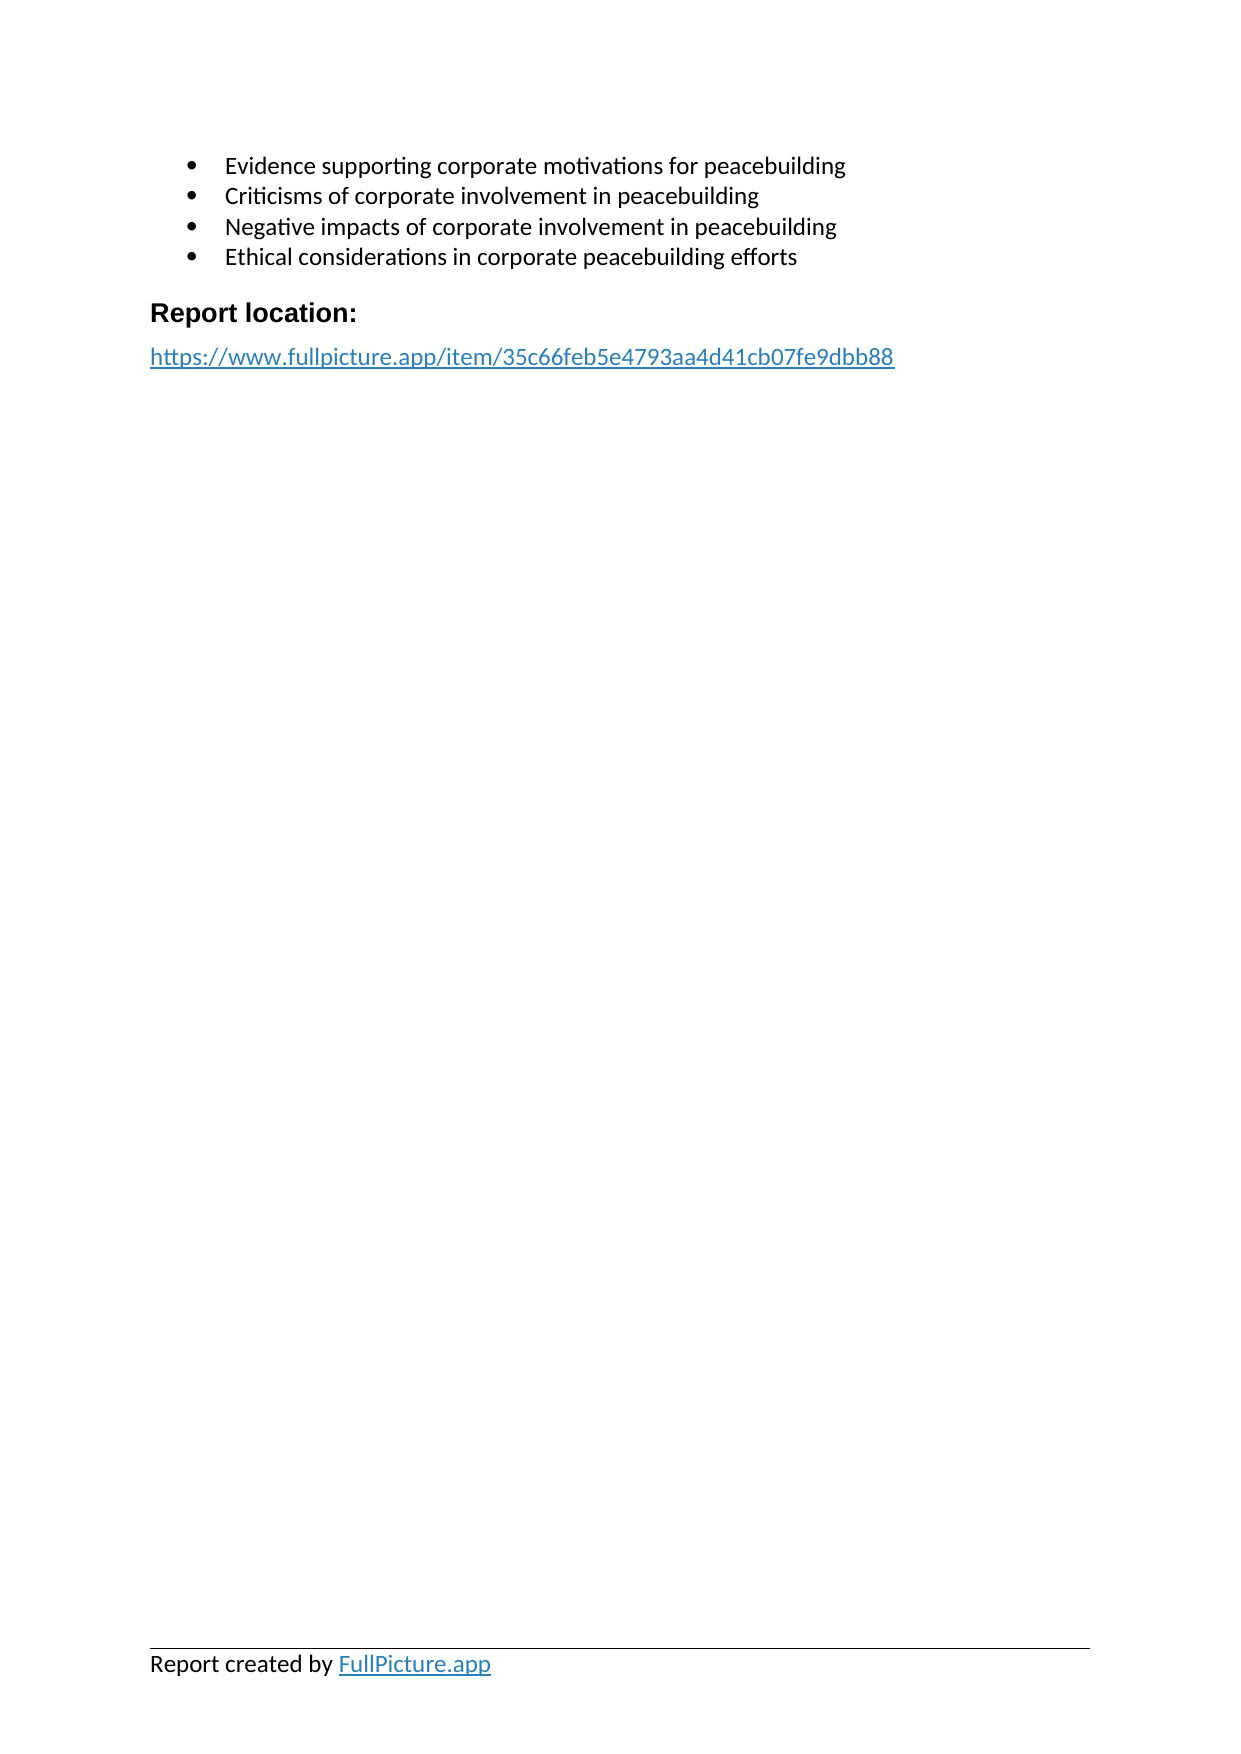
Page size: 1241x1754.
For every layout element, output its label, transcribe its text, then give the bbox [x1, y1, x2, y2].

text https://www.fullpicture.app/item/35c66feb5e4793aa4d41cb07fe9dbb88 [150, 341, 1090, 371]
list Negative impacts of corporate involvement in peacebuilding [187, 211, 1090, 242]
list Evidence supporting corporate motivations for peacebuilding [187, 150, 1090, 181]
list Ethical considerations in corporate peacebuilding efforts [187, 242, 1090, 272]
subtitle Report location: [150, 297, 1090, 328]
list Criticisms of corporate involvement in peacebuilding [187, 181, 1090, 211]
